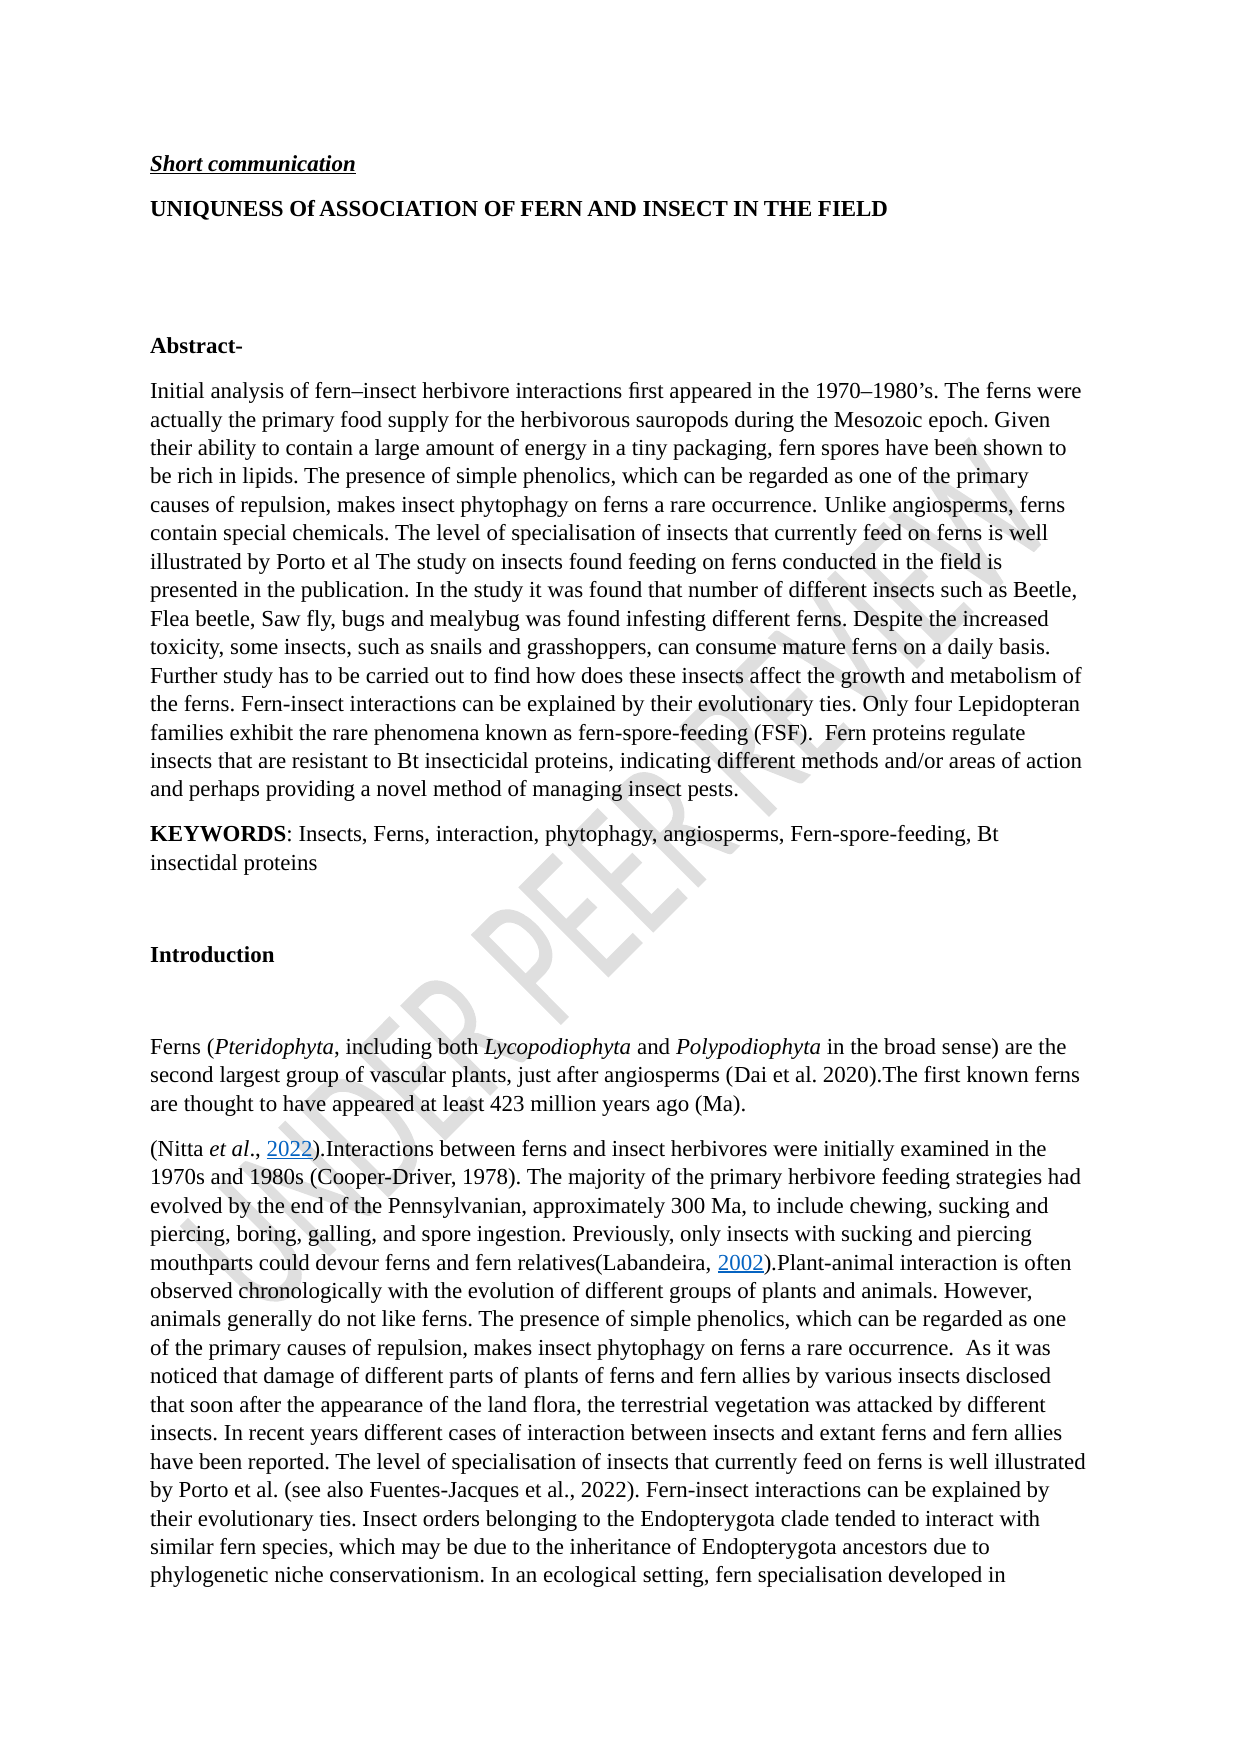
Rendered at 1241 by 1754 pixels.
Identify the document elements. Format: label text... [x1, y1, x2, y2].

text Ferns (Pteridophyta, including both Lycopodiophyta and Polypodiophyta in the broad sense) are the second largest group of vascular plants, just after angiosperms (Dai et al. 2020).The first known ferns are thought to have appeared at least 423 million years ago (Ma). [150, 1033, 1090, 1116]
text UNIQUNESS Of ASSOCIATION OF FERN AND INSECT IN THE FIELD [150, 195, 1090, 221]
text Introduction [150, 941, 1090, 967]
text KEYWORDS: Insects, Ferns, interaction, phytophagy, angiosperms, Fern-spore-feeding, Bt insectidal proteins [150, 821, 1090, 875]
text Abstract- [150, 332, 1090, 358]
text Short communication [150, 150, 1090, 176]
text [150, 1135, 1090, 1588]
text Initial analysis of fern–insect herbivore interactions ﬁrst appeared in the 1970–1980’s. The ferns were actually the primary food supply for the herbivorous sauropods during the Mesozoic epoch. Given their ability to contain a large amount of energy in a tiny packaging, fern spores have been shown to be rich in lipids. The presence of simple phenolics, which can be regarded as one of the primary causes of repulsion, makes insect phytophagy on ferns a rare occurrence. Unlike angiosperms, ferns contain special chemicals. The level of specialisation of insects that currently feed on ferns is well illustrated by Porto et al The study on insects found feeding on ferns conducted in the field is presented in the publication. In the study it was found that number of different insects such as Beetle, Flea beetle, Saw fly, bugs and mealybug was found infesting different ferns. Despite the increased toxicity, some insects, such as snails and grasshoppers, can consume mature ferns on a daily basis. Further study has to be carried out to find how does these insects affect the growth and metabolism of the ferns. Fern-insect interactions can be explained by their evolutionary ties. Only four Lepidopteran families exhibit the rare phenomena known as fern-spore-feeding (FSF). Fern proteins regulate insects that are resistant to Bt insecticidal proteins, indicating different methods and/or areas of action and perhaps providing a novel method of managing insect pests. [150, 377, 1090, 802]
